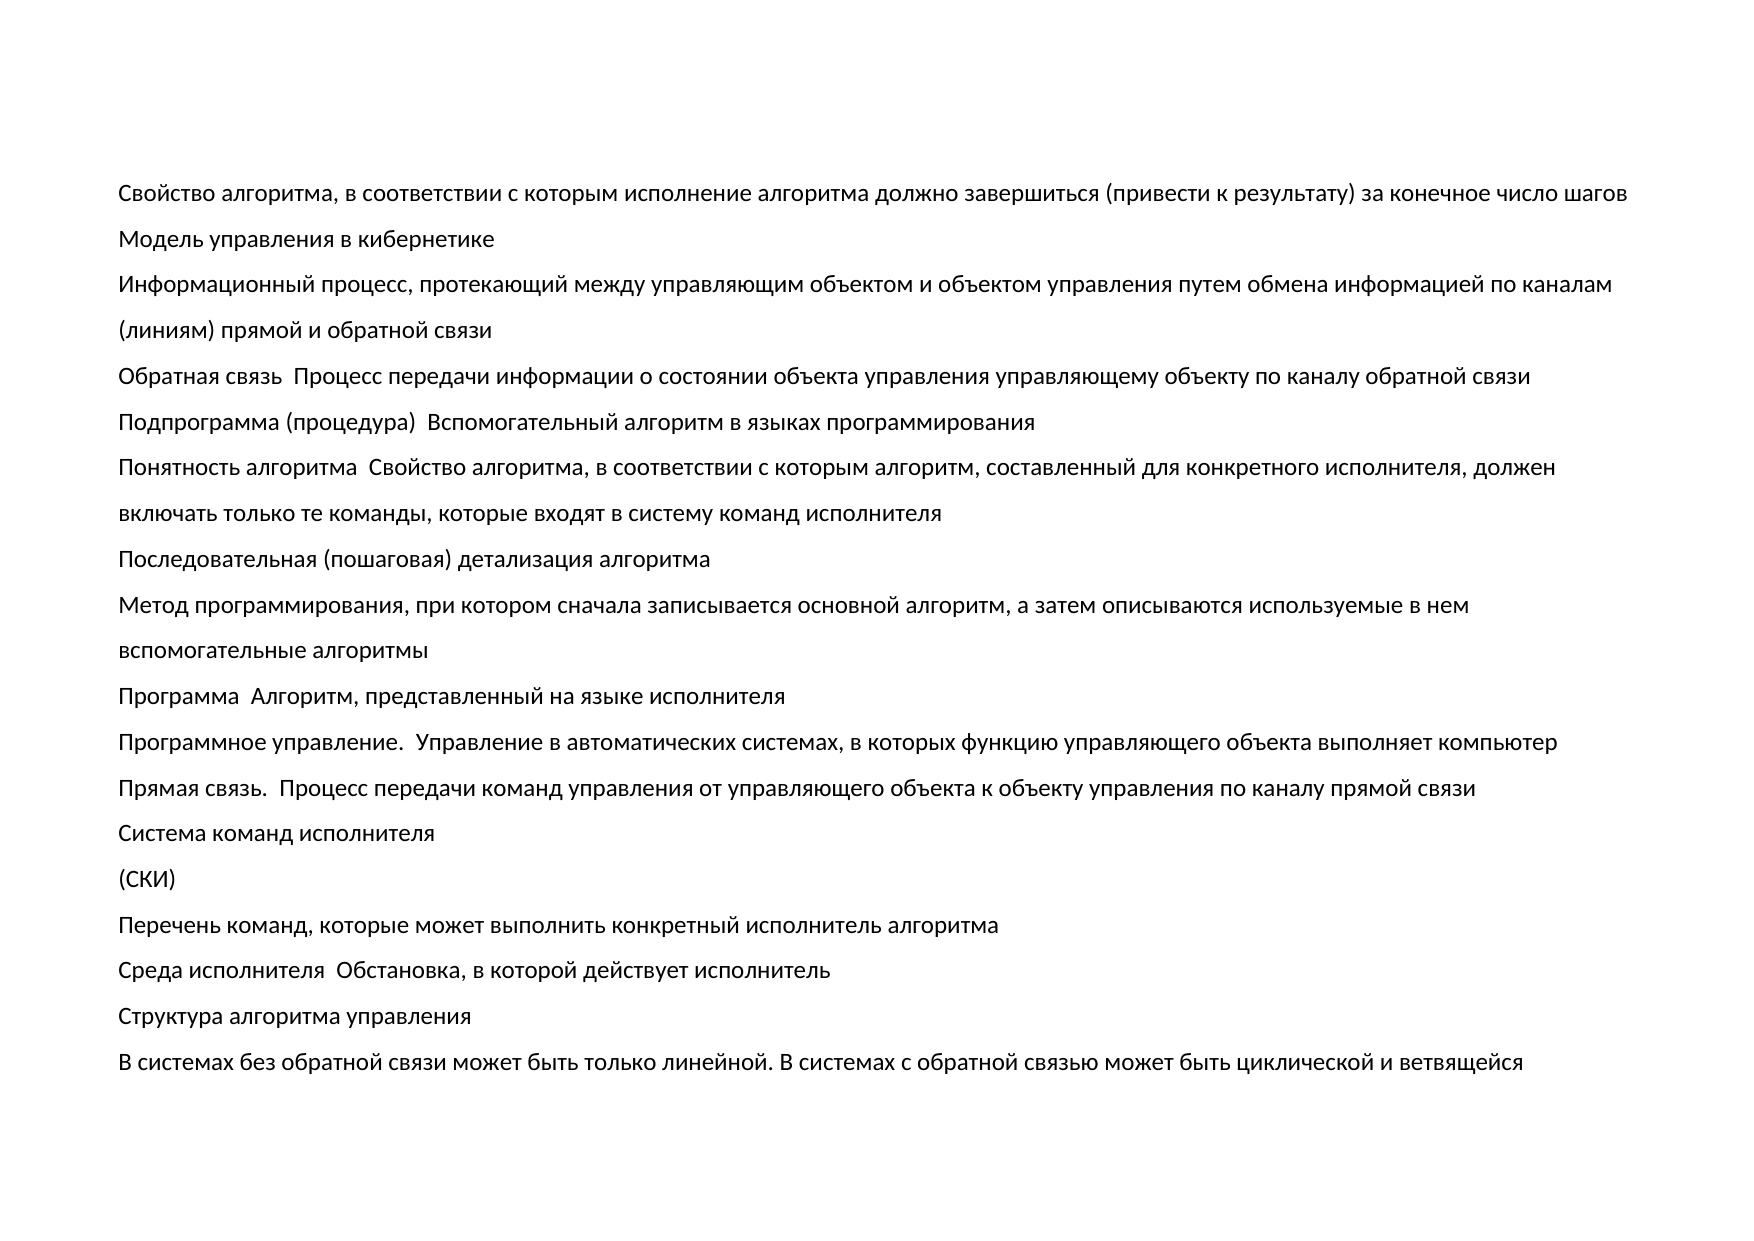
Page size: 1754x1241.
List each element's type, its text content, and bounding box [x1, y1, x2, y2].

text Прямая связь. Процесс передачи команд управления от управляющего объекта к объекту управления по каналу прямой связи [118, 772, 1636, 802]
text Программа Алгоритм, представленный на языке исполнителя [118, 680, 1636, 711]
text Информационный процесс, протекающий между управляющим объектом и объектом управления путем обмена информацией по каналам (линиям) прямой и обратной связи [118, 269, 1636, 345]
text (СКИ) [118, 863, 1636, 894]
text В системах без обратной связи может быть только линейной. В системах с обратной связью может быть циклической и ветвящейся [118, 1046, 1636, 1077]
text Среда исполнителя Обстановка, в которой действует исполнитель [118, 954, 1636, 985]
text Перечень команд, которые может выполнить конкретный исполнитель алгоритма [118, 909, 1636, 939]
text Система команд исполнителя [118, 817, 1636, 848]
text Обратная связь Процесс передачи информации о состоянии объекта управления управляющему объекту по каналу обратной связи [118, 360, 1636, 391]
text Подпрограмма (процедура) Вспомогательный алгоритм в языках программирования [118, 406, 1636, 436]
text Понятность алгоритма Свойство алгоритма, в соответствии с которым алгоритм, составленный для конкретного исполнителя, должен включать только те команды, которые входят в систему команд исполнителя [118, 452, 1636, 528]
text Последовательная (пошаговая) детализация алгоритма [118, 543, 1636, 573]
text Программное управление. Управление в автоматических системах, в которых функцию управляющего объекта выполняет компьютер [118, 726, 1636, 756]
text Структура алгоритма управления [118, 1000, 1636, 1031]
text Свойство алгоритма, в соответствии с которым исполнение алгоритма должно завершиться (привести к результату) за конечное число шагов [118, 177, 1636, 208]
text Метод программирования, при котором сначала записывается основной алгоритм, а затем описываются используемые в нем вспомогательные алгоритмы [118, 589, 1636, 665]
text Модель управления в кибернетике [118, 223, 1636, 253]
